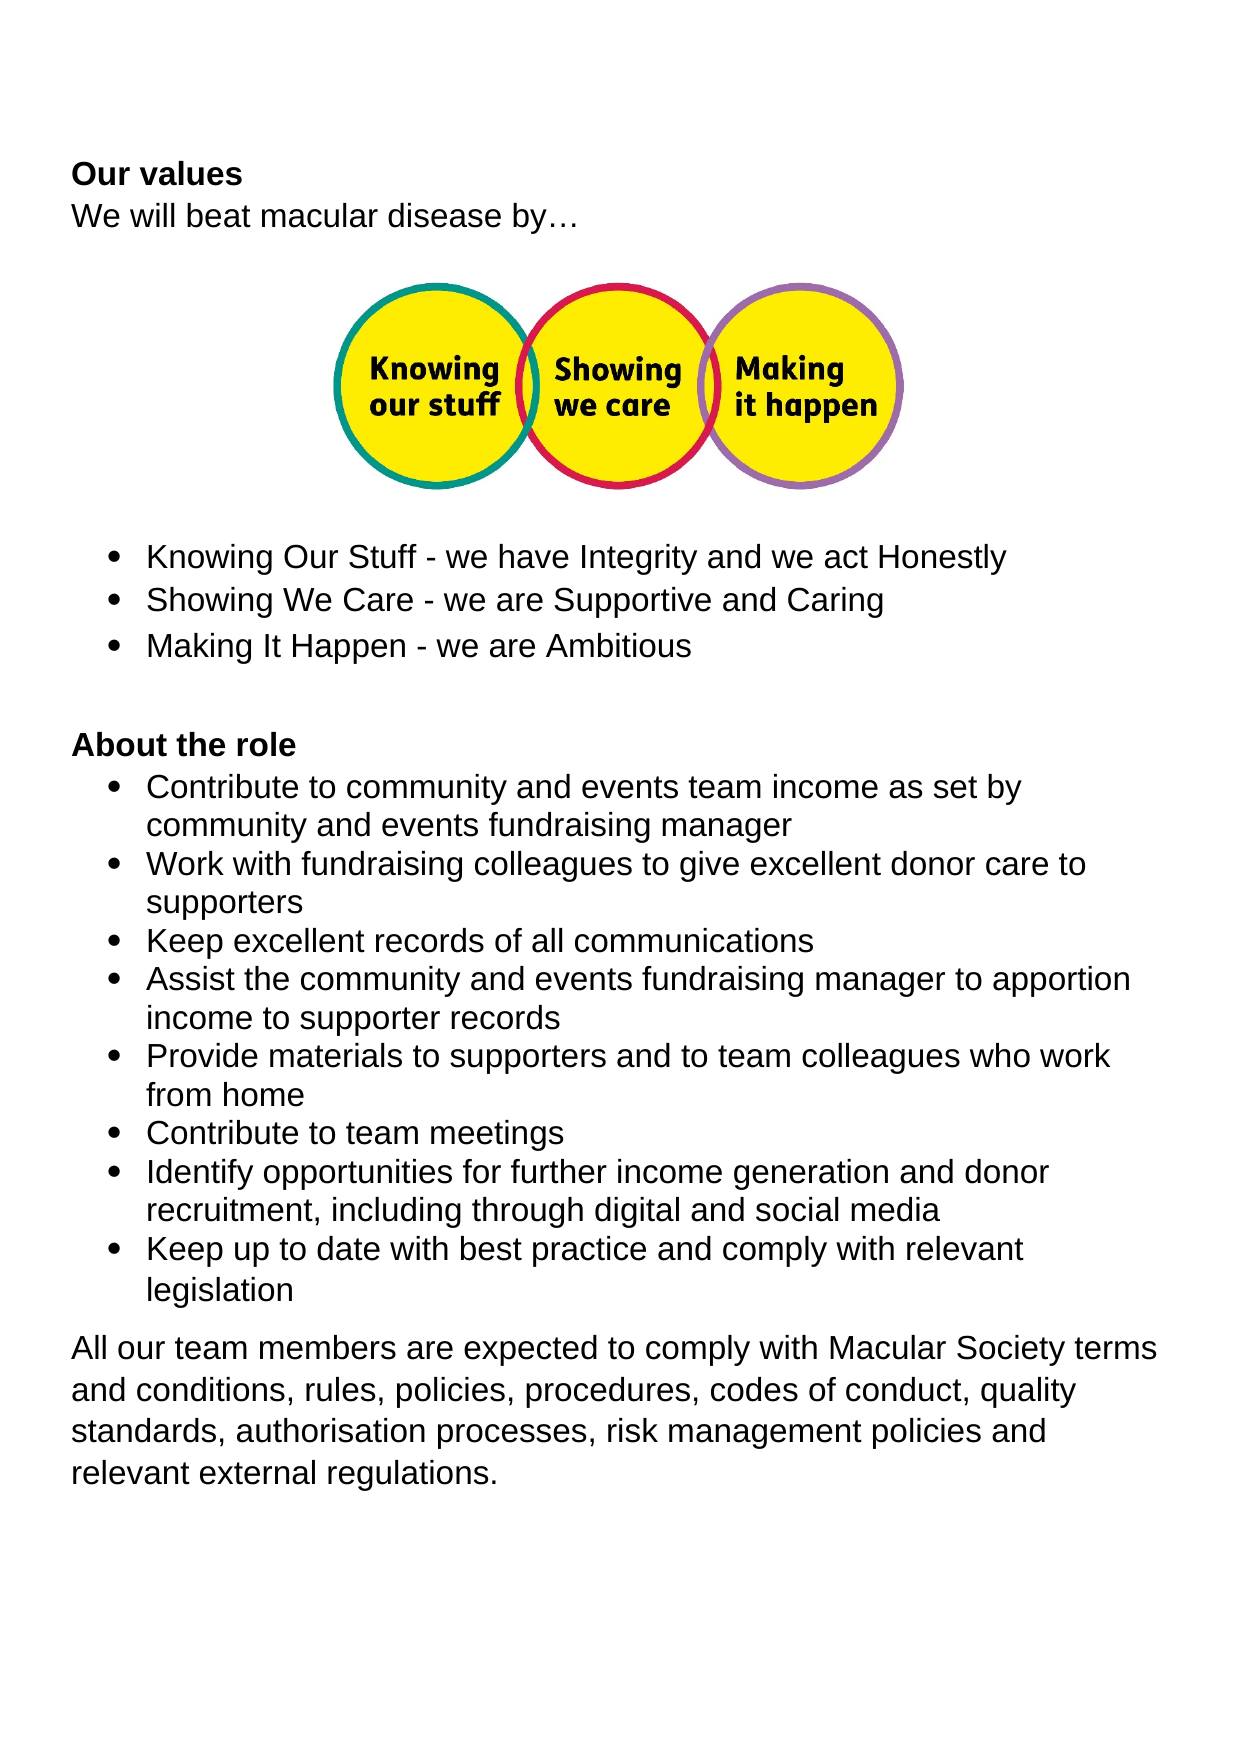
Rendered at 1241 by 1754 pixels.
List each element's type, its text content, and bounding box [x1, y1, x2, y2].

list Identify opportunities for further income generation and donor recruitment, including through digital and social media [108, 1152, 1169, 1229]
subtitle Showing We Care - we are Supportive and Caring [108, 580, 1169, 618]
list Contribute to team meetings [108, 1113, 1169, 1152]
text All our team members are expected to comply with Macular Society terms and conditions, rules, policies, procedures, codes of conduct, quality standards, authorisation processes, risk management policies and relevant external regulations. [71, 1328, 1169, 1491]
list Keep excellent records of all communications [108, 921, 1169, 959]
picture [302, 266, 938, 508]
subtitle About the role [71, 725, 1169, 764]
list Provide materials to supporters and to team colleagues who work from home [108, 1036, 1169, 1113]
text We will beat macular disease by… [71, 196, 1169, 234]
list Knowing Our Stuff - we have Integrity and we act Honestly [108, 537, 1169, 576]
list Work with fundraising colleagues to give excellent donor care to supporters [108, 844, 1169, 921]
list Contribute to community and events team income as set by community and events fundraising manager [108, 767, 1169, 844]
list Keep up to date with best practice and comply with relevant legislation [108, 1229, 1169, 1309]
list Assist the community and events fundraising manager to apportion income to supporter records [108, 959, 1169, 1036]
subtitle Making It Happen - we are Ambitious [108, 626, 1169, 664]
subtitle Our values [71, 154, 1169, 193]
